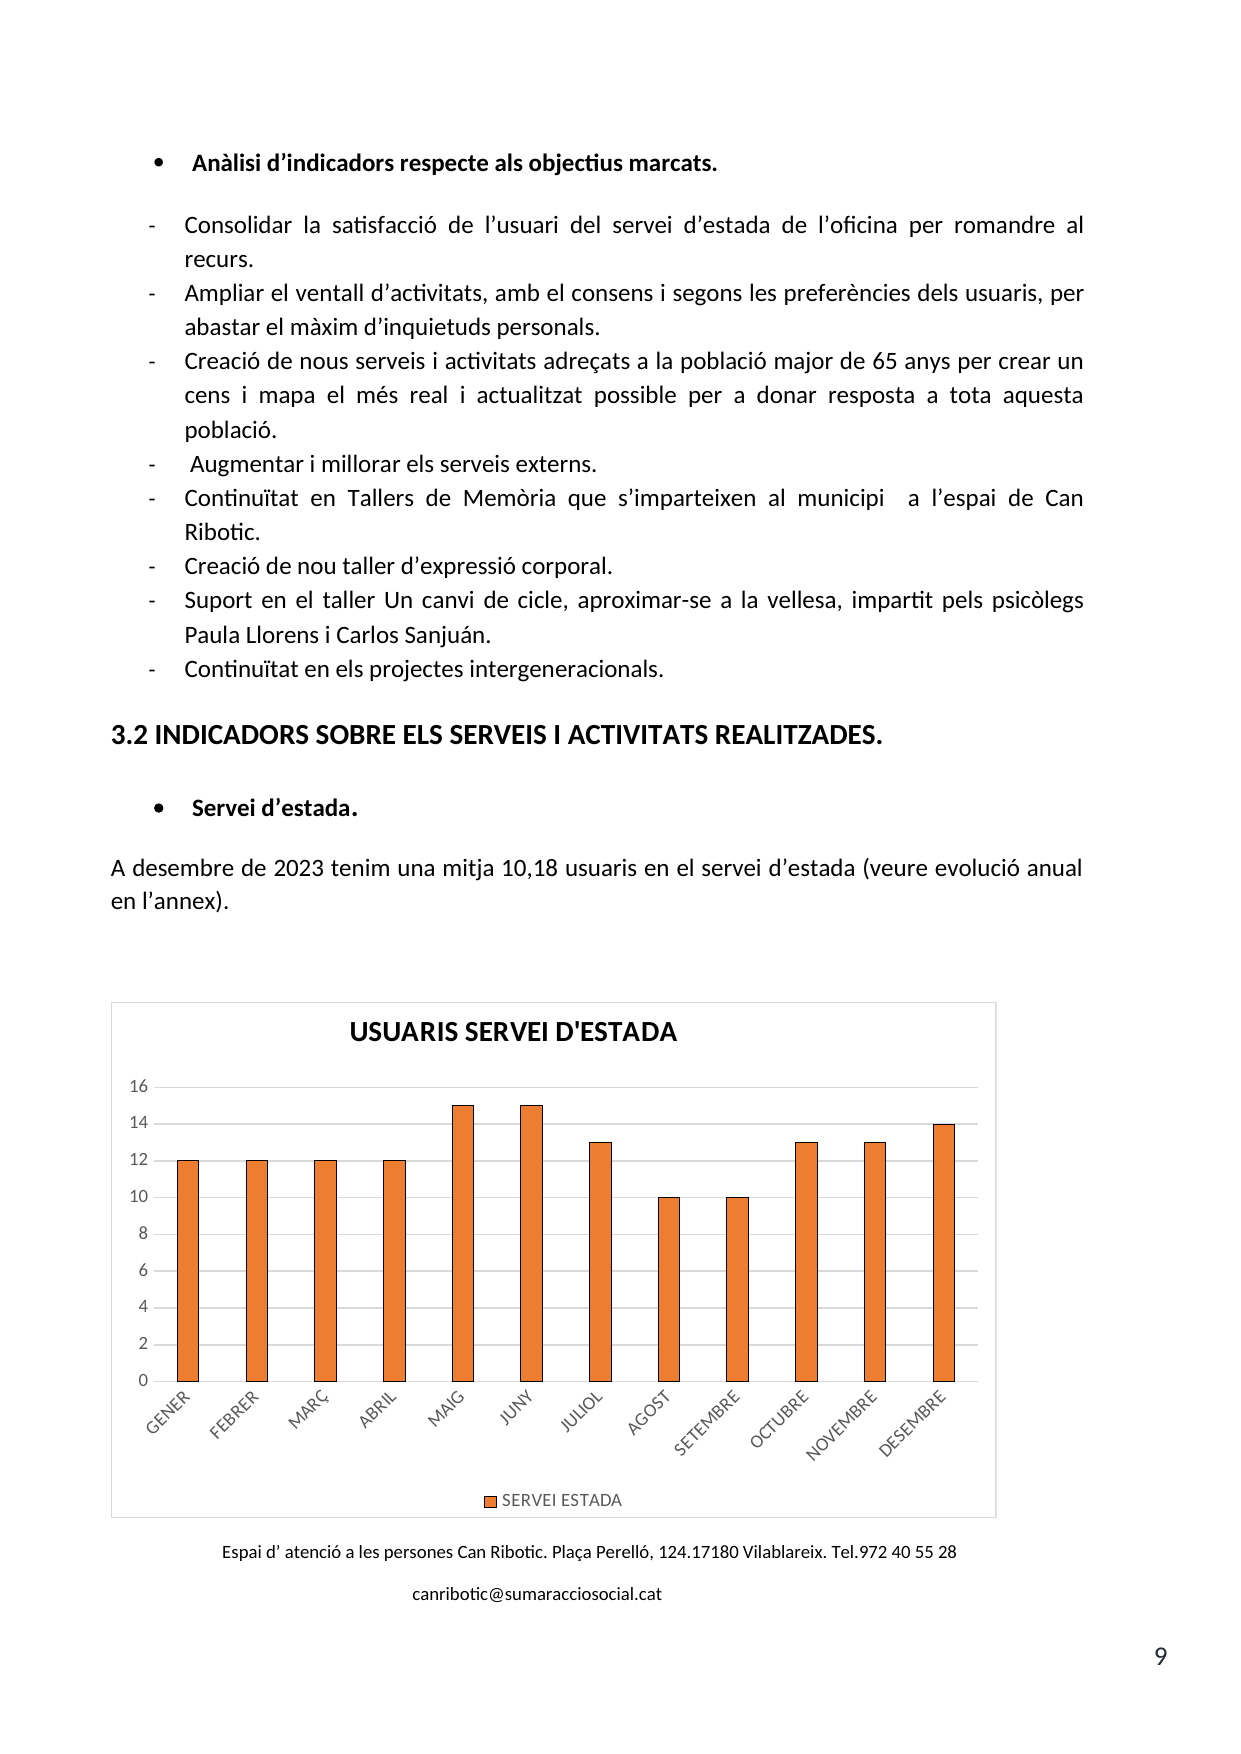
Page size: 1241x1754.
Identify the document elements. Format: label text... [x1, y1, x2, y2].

list Servei d’estada. [154, 788, 1085, 824]
list Creació de nou taller d’expressió corporal. [148, 550, 1085, 581]
list Augmentar i millorar els serveis externs. [148, 448, 1085, 478]
list Consolidar la satisfacció de l’usuari del servei d’estada de l’oficina per romandre al recurs. [148, 209, 1085, 273]
text A desembre de 2023 tenim una mitja 10,18 usuaris en el servei d’estada (veure evolució anual en l’annex). [111, 852, 1085, 916]
list Anàlisi d’indicadors respecte als objectius marcats. [154, 147, 1085, 178]
list Continuïtat en els projectes intergeneracionals. [148, 653, 1085, 683]
list Creació de nous serveis i activitats adreçats a la població major de 65 anys per crear un cens i mapa el més real i actualitzat possible per a donar resposta a tota aquesta població. [148, 345, 1085, 444]
subtitle 3.2 INDICADORS SOBRE ELS SERVEIS I ACTIVITATS REALITZADES. [111, 716, 1085, 752]
list Ampliar el ventall d’activitats, amb el consens i segons les preferències dels usuaris, per abastar el màxim d’inquietuds personals. [148, 277, 1085, 342]
list Continuïtat en Tallers de Memòria que s’imparteixen al municipi a l’espai de Can Ribotic. [148, 482, 1085, 547]
list Suport en el taller Un canvi de cicle, aproximar-se a la vellesa, impartit pels psicòlegs Paula Llorens i Carlos Sanjuán. [148, 584, 1085, 649]
